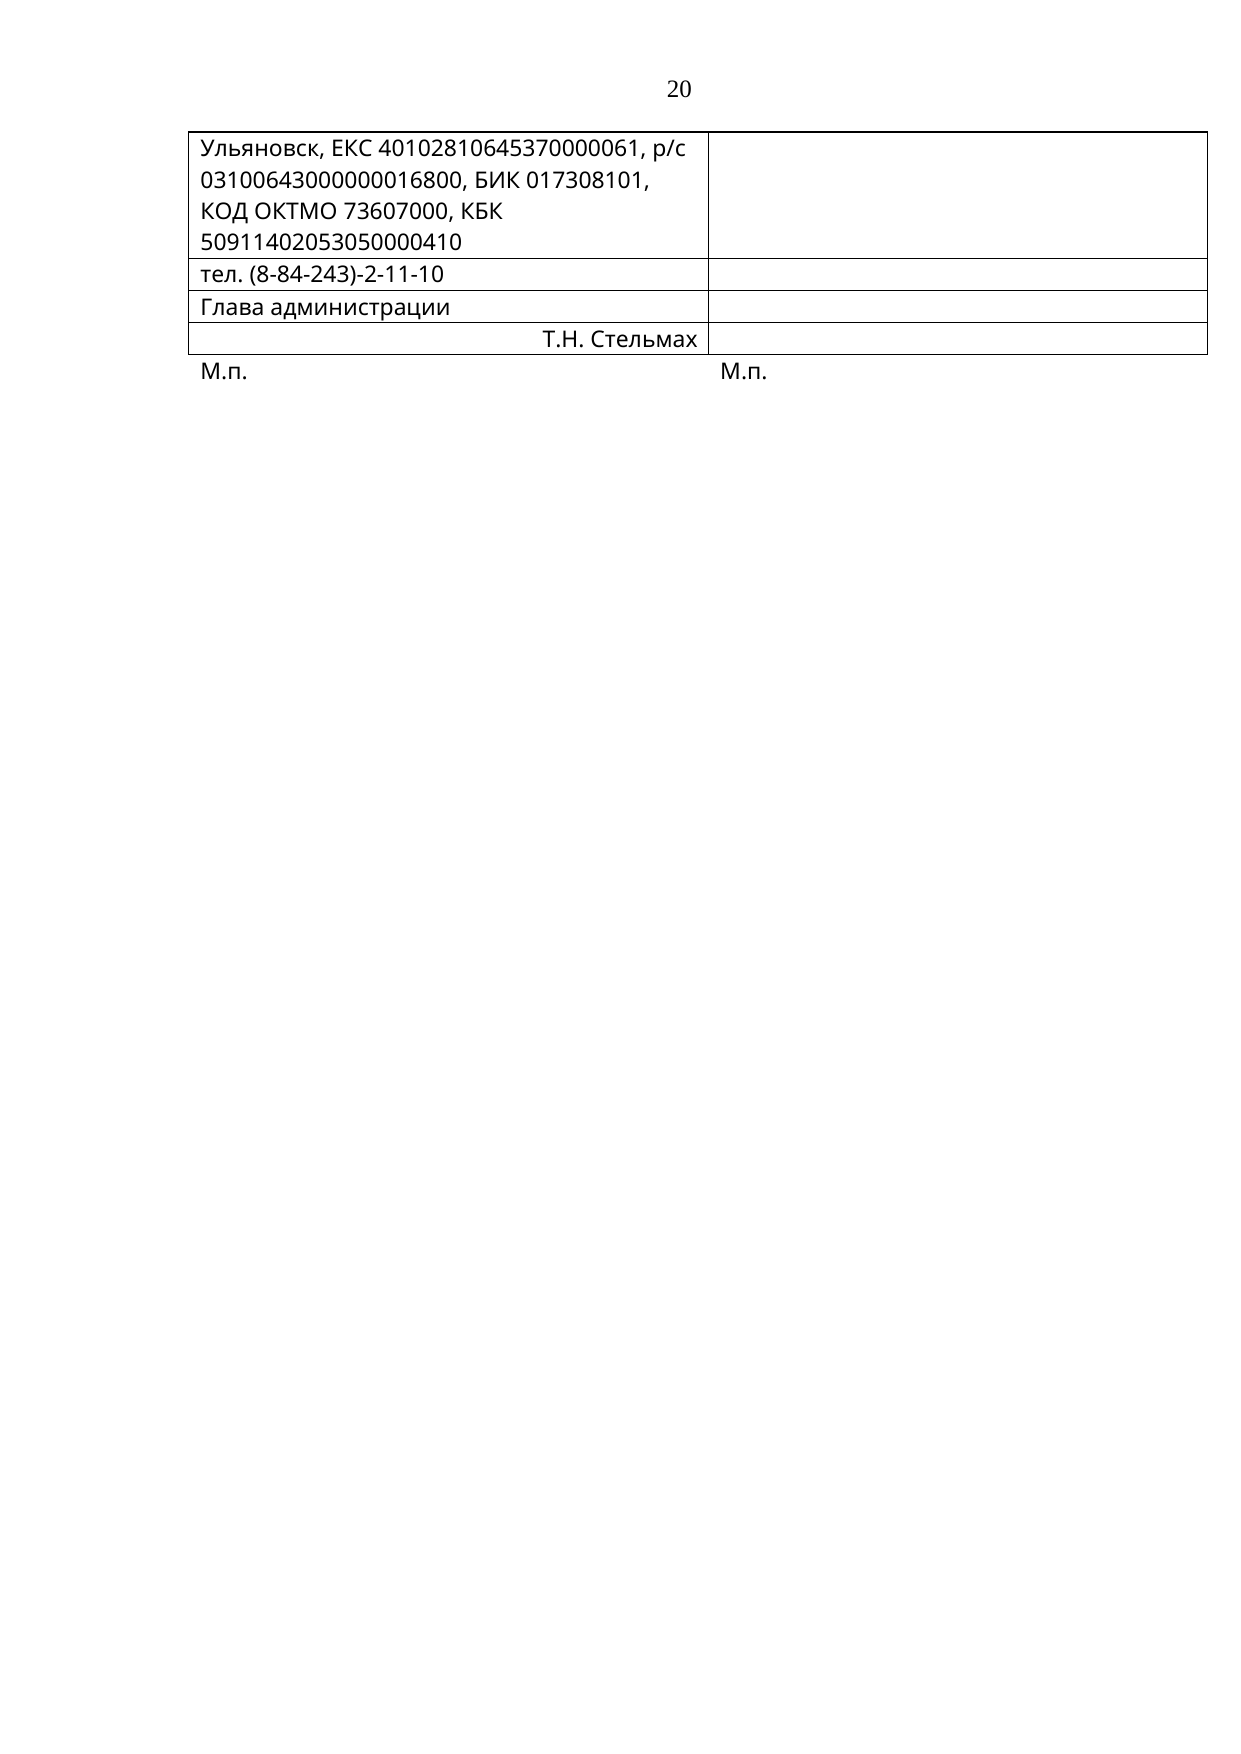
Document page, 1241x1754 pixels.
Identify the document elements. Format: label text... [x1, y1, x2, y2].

table_cell Глава администрации [189, 291, 708, 322]
table_cell [709, 259, 1207, 290]
table_cell [709, 323, 1207, 354]
table_cell Т.Н. Стельмах [189, 323, 708, 354]
table_cell [709, 291, 1207, 322]
table_cell тел. (8-84-243)-2-11-10 [189, 259, 708, 290]
table_cell М.п. [189, 355, 709, 387]
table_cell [189, 133, 708, 257]
table_cell [709, 133, 1207, 257]
table_cell М.п. [709, 355, 1208, 387]
